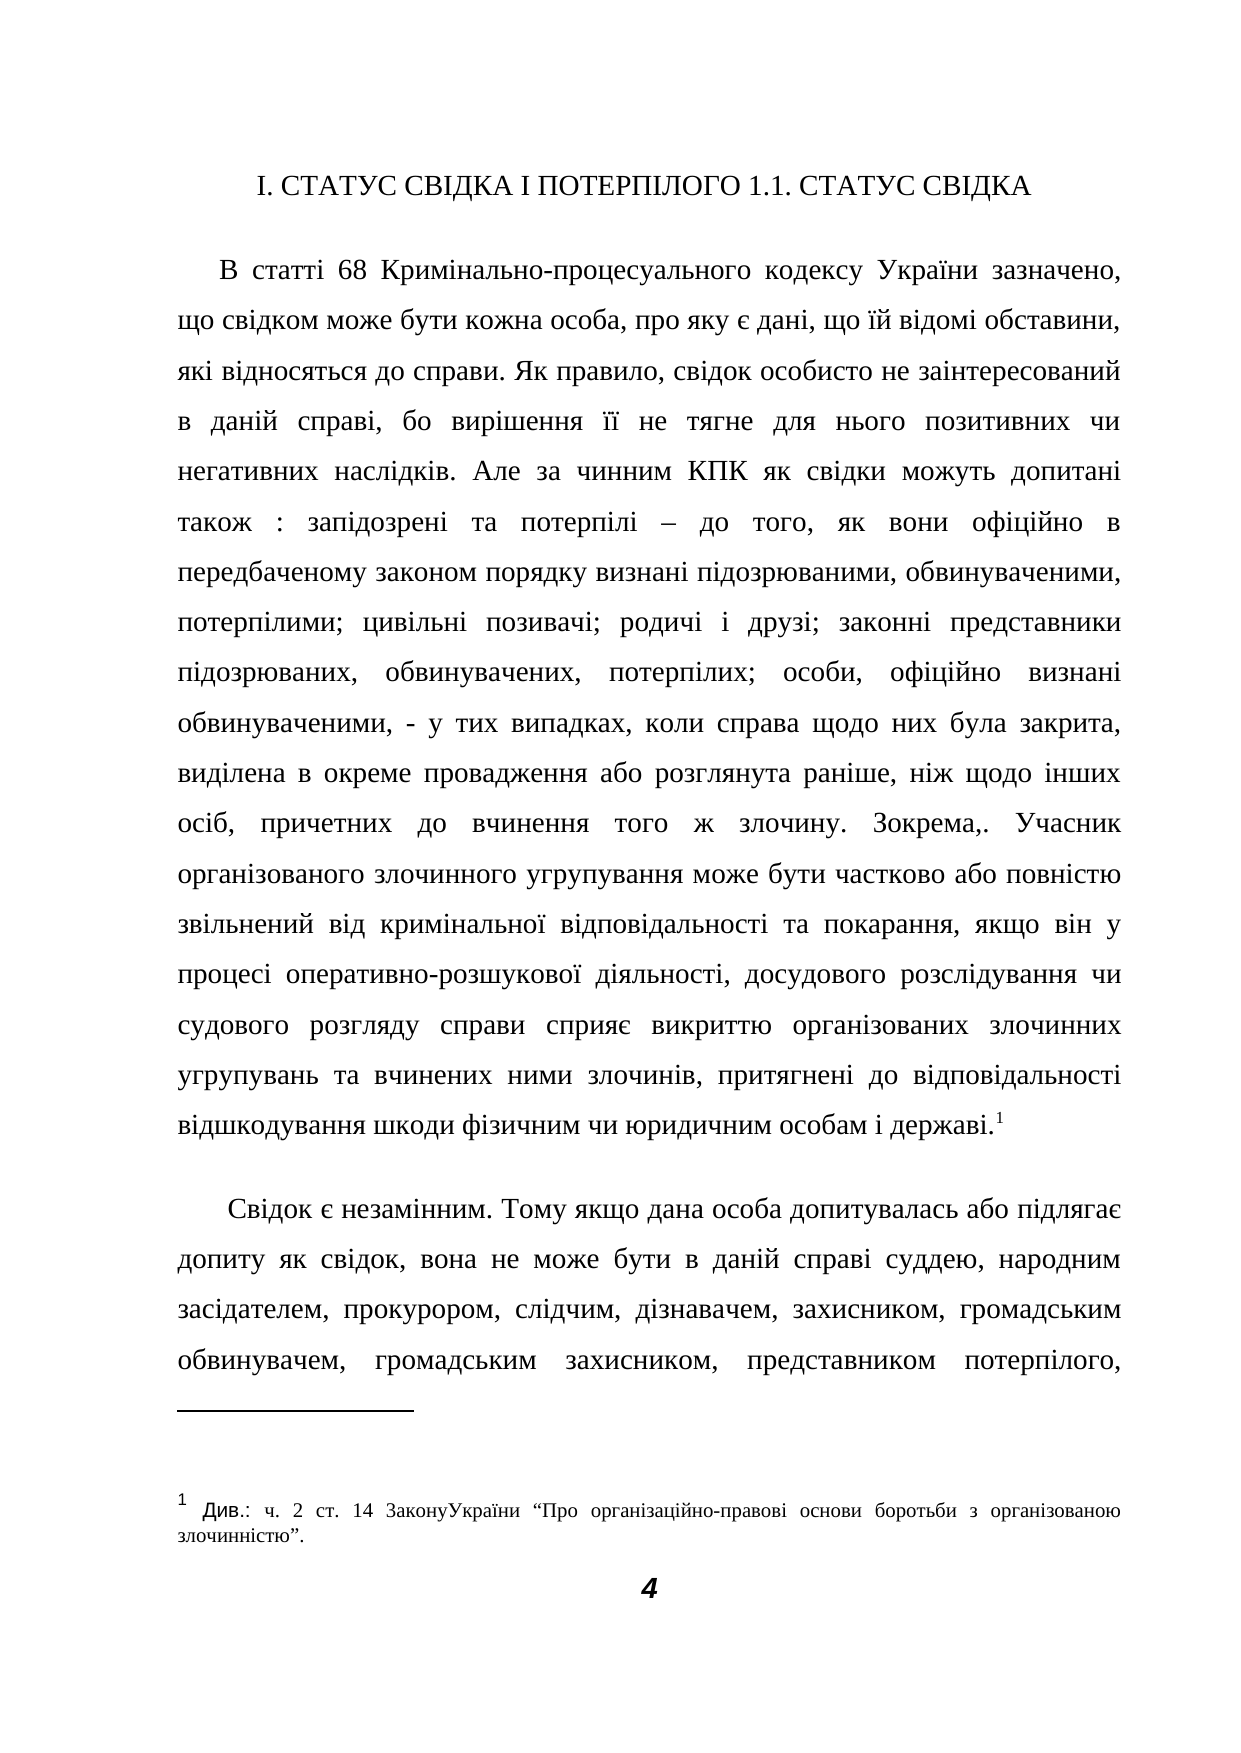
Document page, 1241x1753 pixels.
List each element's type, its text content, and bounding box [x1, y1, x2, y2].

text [177, 1191, 1122, 1376]
text І. СТАТУС СВІДКА І ПОТЕРПІЛОГО 1.1. СТАТУС СВІДКА [256, 168, 1122, 202]
text В статті 68 Кримінально-процесуального кодексу України зазначено, що свідком може бути кожна особа, про яку є дані, що їй відомі обставини, які відносяться до справи. Як правило, свідок особисто не заінтересований в даній справі, бо вирішення її не тягне для нього позитивних чи негативних наслідків. Але за чинним КПК як свідки можуть допитані також : запідозрені та потерпілі – до того, як вони офіційно в передбаченому законом порядку визнані підозрюваними, обвинуваченими, потерпілими; цивільні позивачі; родичі і друзі; законні представники підозрюваних, обвинувачених, потерпілих; особи, офіційно визнані обвинуваченими, - у тих випадках, коли справа щодо них була закрита, виділена в окреме провадження або розглянута раніше, ніж щодо інших осіб, причетних до вчинення того ж злочину. Зокрема,. Учасник організованого злочинного угрупування може бути частково або повністю звільнений від кримінальної відповідальності та покарання, якщо він у процесі оперативно-розшукової діяльності, досудового розслідування чи судового розгляду справи сприяє викриттю організованих злочинних угрупувань та вчинених ними злочинів, притягнені до відповідальності відшкодування шкоди фізичним чи юридичним особам і державі. [177, 252, 1122, 1141]
